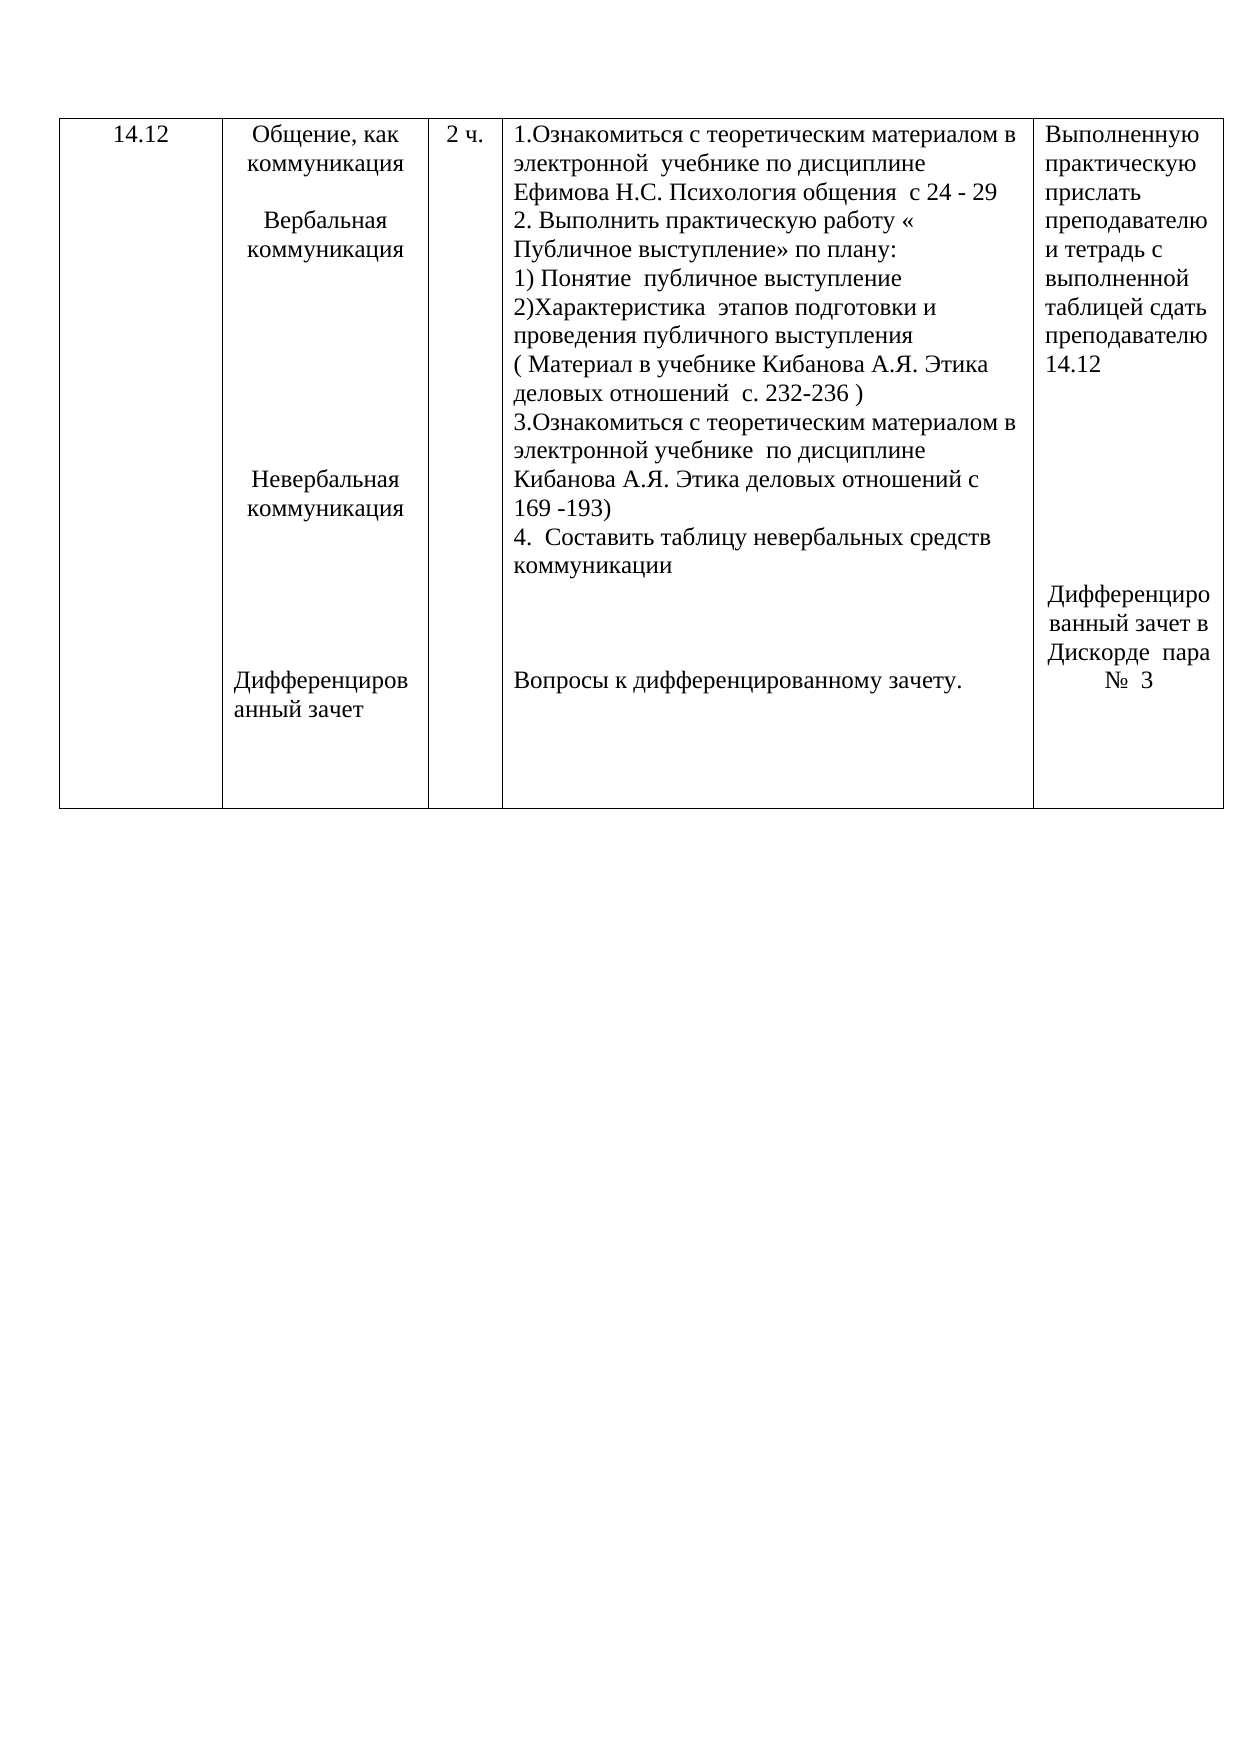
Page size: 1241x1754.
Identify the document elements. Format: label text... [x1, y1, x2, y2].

table_cell Общение, как коммуникация Вербальная коммуникация Невербальная коммуникация Дифференцированный зачет [223, 119, 428, 808]
table_cell 14.12 [60, 119, 222, 808]
table_cell 1.Ознакомиться с теоретическим материалом в электронной учебнике по дисциплине Ефимова Н.С. Психология общения с 24 - 29 2. Выполнить практическую работу « Публичное выступление» по плану: 1) Понятие публичное выступление 2)Характеристика этапов подготовки и проведения публичного выступления ( Материал в учебнике Кибанова А.Я. Этика деловых отношений с. 232-236 ) 3.Ознакомиться с теоретическим материалом в электронной учебнике по дисциплине Кибанова А.Я. Этика деловых отношений с 169 -193) 4. Составить таблицу невербальных средств коммуникации Вопросы к дифференцированному зачету. [503, 119, 1033, 808]
table_cell Выполненную практическую прислать преподавателю и тетрадь с выполненной таблицей сдать преподавателю 14.12 Дифференцированный зачет в Дискорде пара № 3 [1034, 119, 1223, 808]
table_cell 2 ч. [429, 119, 502, 808]
